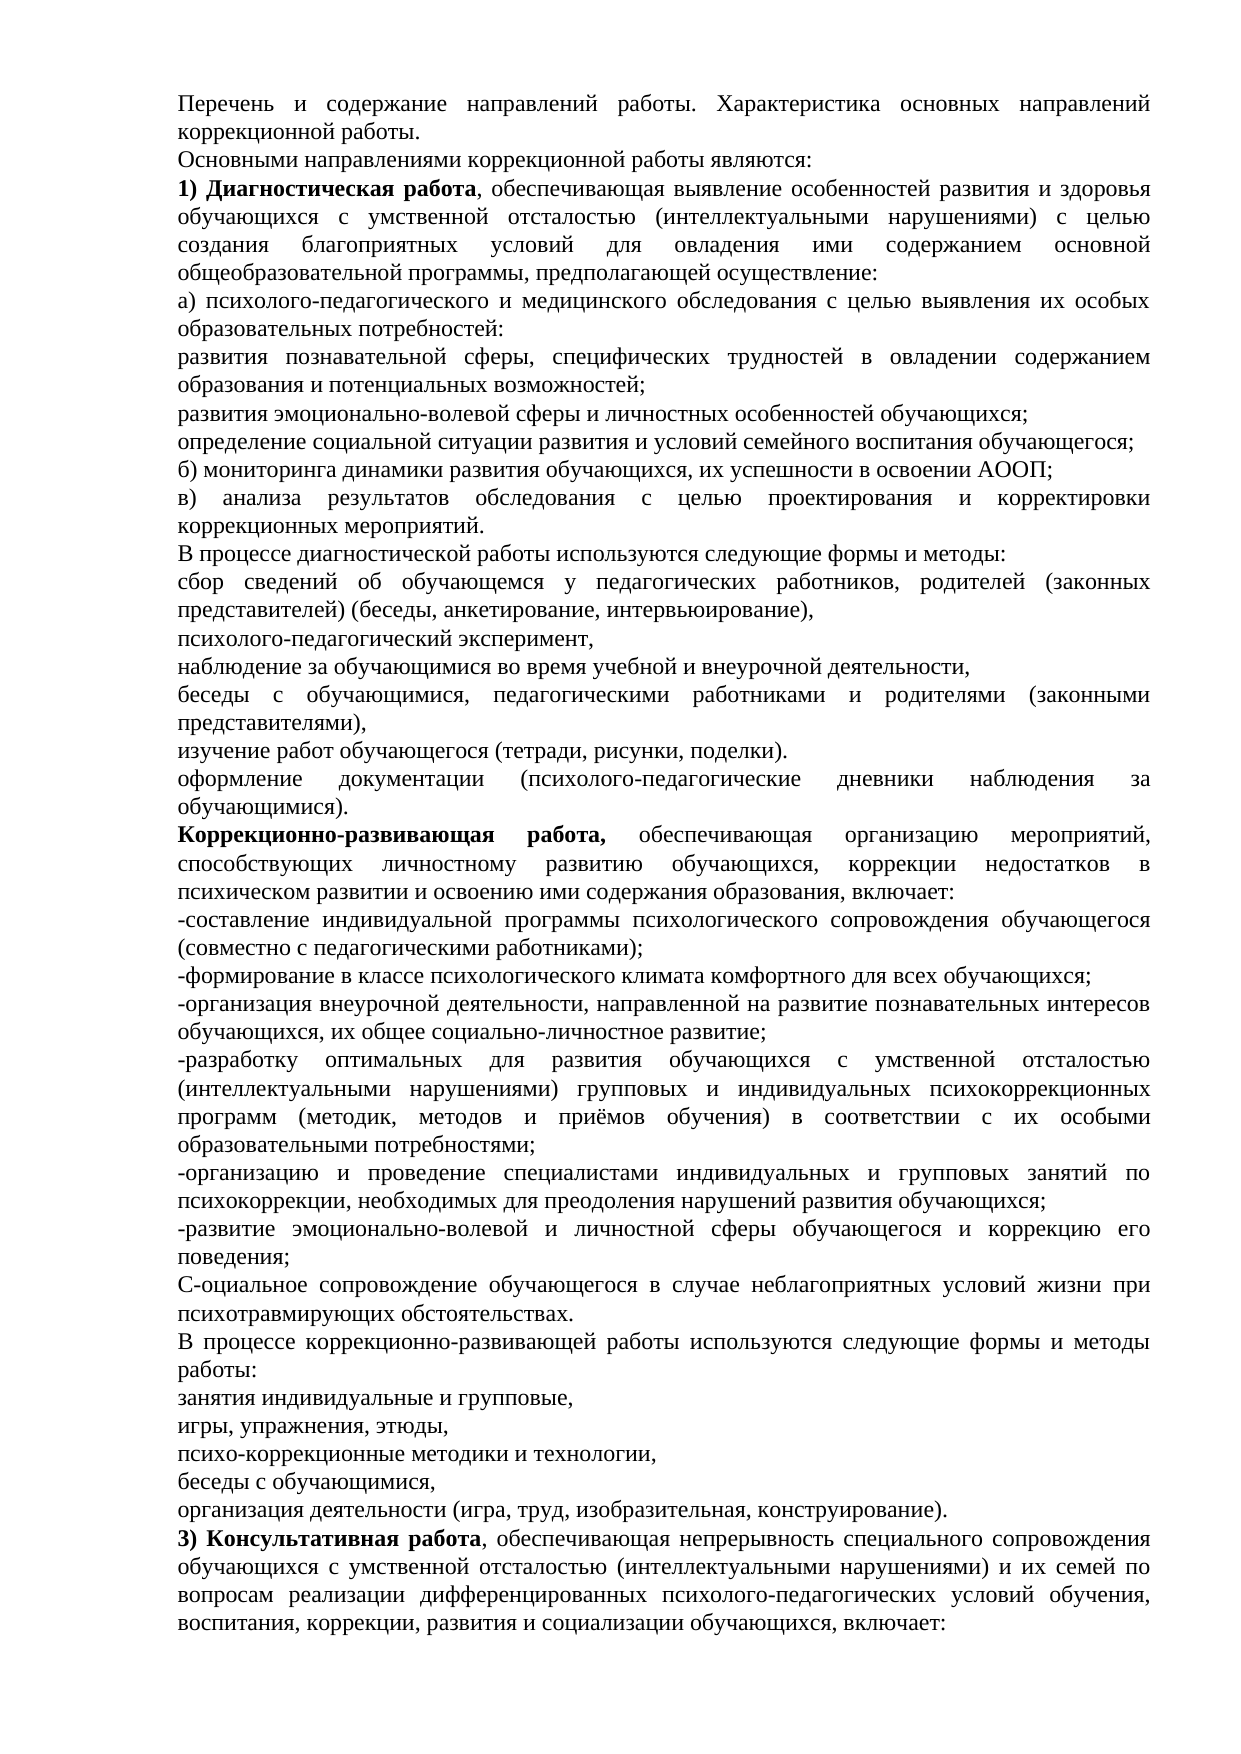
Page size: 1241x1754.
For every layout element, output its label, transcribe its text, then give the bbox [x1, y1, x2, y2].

text а) психолого-педагогического и медицинского обследования с целью выявления их особых образовательных потребностей: [177, 286, 1152, 342]
text Основными направлениями коррекционной работы являются: [177, 145, 1152, 173]
text 3) Консультативная работа, обеспечивающая непрерывность специального сопровождения обучающихся с умственной отсталостью (интеллектуальными нарушениями) и их семей по вопросам реализации дифференцированных психолого-педагогических условий обучения, воспитания, коррекции, развития и социализации обучающихся, включает: [177, 1523, 1152, 1636]
text беседы с обучающимися, [177, 1467, 1152, 1495]
text в) анализа результатов обследования с целью проектирования и корректировки коррекционных мероприятий. [177, 482, 1152, 539]
text -организацию и проведение специалистами индивидуальных и групповых занятий по психокоррекции, необходимых для преодоления нарушений развития обучающихся; [177, 1157, 1152, 1214]
text -составление индивидуальной программы психологического сопровождения обучающегося (совместно с педагогическими работниками); [177, 904, 1152, 961]
text занятия индивидуальные и групповые, [177, 1382, 1152, 1411]
text 1) Диагностическая работа, обеспечивающая выявление особенностей развития и здоровья обучающихся с умственной отсталостью (интеллектуальными нарушениями) с целью создания благоприятных условий для овладения ими содержанием основной общеобразовательной программы, предполагающей осуществление: [177, 173, 1152, 286]
text В процессе диагностической работы используются следующие формы и методы: [177, 539, 1152, 567]
text оформление документации (психолого-педагогические дневники наблюдения за обучающимися). [177, 764, 1152, 820]
text определение социальной ситуации развития и условий семейного воспитания обучающегося; [177, 426, 1152, 454]
text В процессе коррекционно-развивающей работы используются следующие формы и методы работы: [177, 1326, 1152, 1382]
text -формирование в классе психологического климата комфортного для всех обучающихся; [177, 961, 1152, 989]
text -организация внеурочной деятельности, направленной на развитие познавательных интересов обучающихся, их общее социально-личностное развитие; [177, 989, 1152, 1045]
text игры, упражнения, этюды, [177, 1411, 1152, 1439]
text развития эмоционально-волевой сферы и личностных особенностей обучающихся; [177, 398, 1152, 426]
text наблюдение за обучающимися во время учебной и внеурочной деятельности, [177, 651, 1152, 679]
text С-оциальное сопровождение обучающегося в случае неблагоприятных условий жизни при психотравмирующих обстоятельствах. [177, 1270, 1152, 1326]
text организация деятельности (игра, труд, изобразительная, конструирование). [177, 1495, 1152, 1523]
text развития познавательной сферы, специфических трудностей в овладении содержанием образования и потенциальных возможностей; [177, 342, 1152, 398]
text б) мониторинга динамики развития обучающихся, их успешности в освоении АООП; [177, 454, 1152, 482]
text психо-коррекционные методики и технологии, [177, 1439, 1152, 1467]
text изучение работ обучающегося (тетради, рисунки, поделки). [177, 736, 1152, 764]
text -развитие эмоционально-волевой и личностной сферы обучающегося и коррекцию его поведения; [177, 1214, 1152, 1270]
text Перечень и содержание направлений работы. Характеристика основных направлений коррекционной работы. [177, 89, 1152, 145]
text психолого-педагогический эксперимент, [177, 623, 1152, 651]
text -разработку оптимальных для развития обучающихся с умственной отсталостью (интеллектуальными нарушениями) групповых и индивидуальных психокоррекционных программ (методик, методов и приёмов обучения) в соответствии с их особыми образовательными потребностями; [177, 1045, 1152, 1157]
text сбор сведений об обучающемся у педагогических работников, родителей (законных представителей) (беседы, анкетирование, интервьюирование), [177, 567, 1152, 623]
text Коррекционно-развивающая работа, обеспечивающая организацию мероприятий, способствующих личностному развитию обучающихся, коррекции недостатков в психическом развитии и освоению ими содержания образования, включает: [177, 820, 1152, 904]
text беседы с обучающимися, педагогическими работниками и родителями (законными представителями), [177, 679, 1152, 736]
